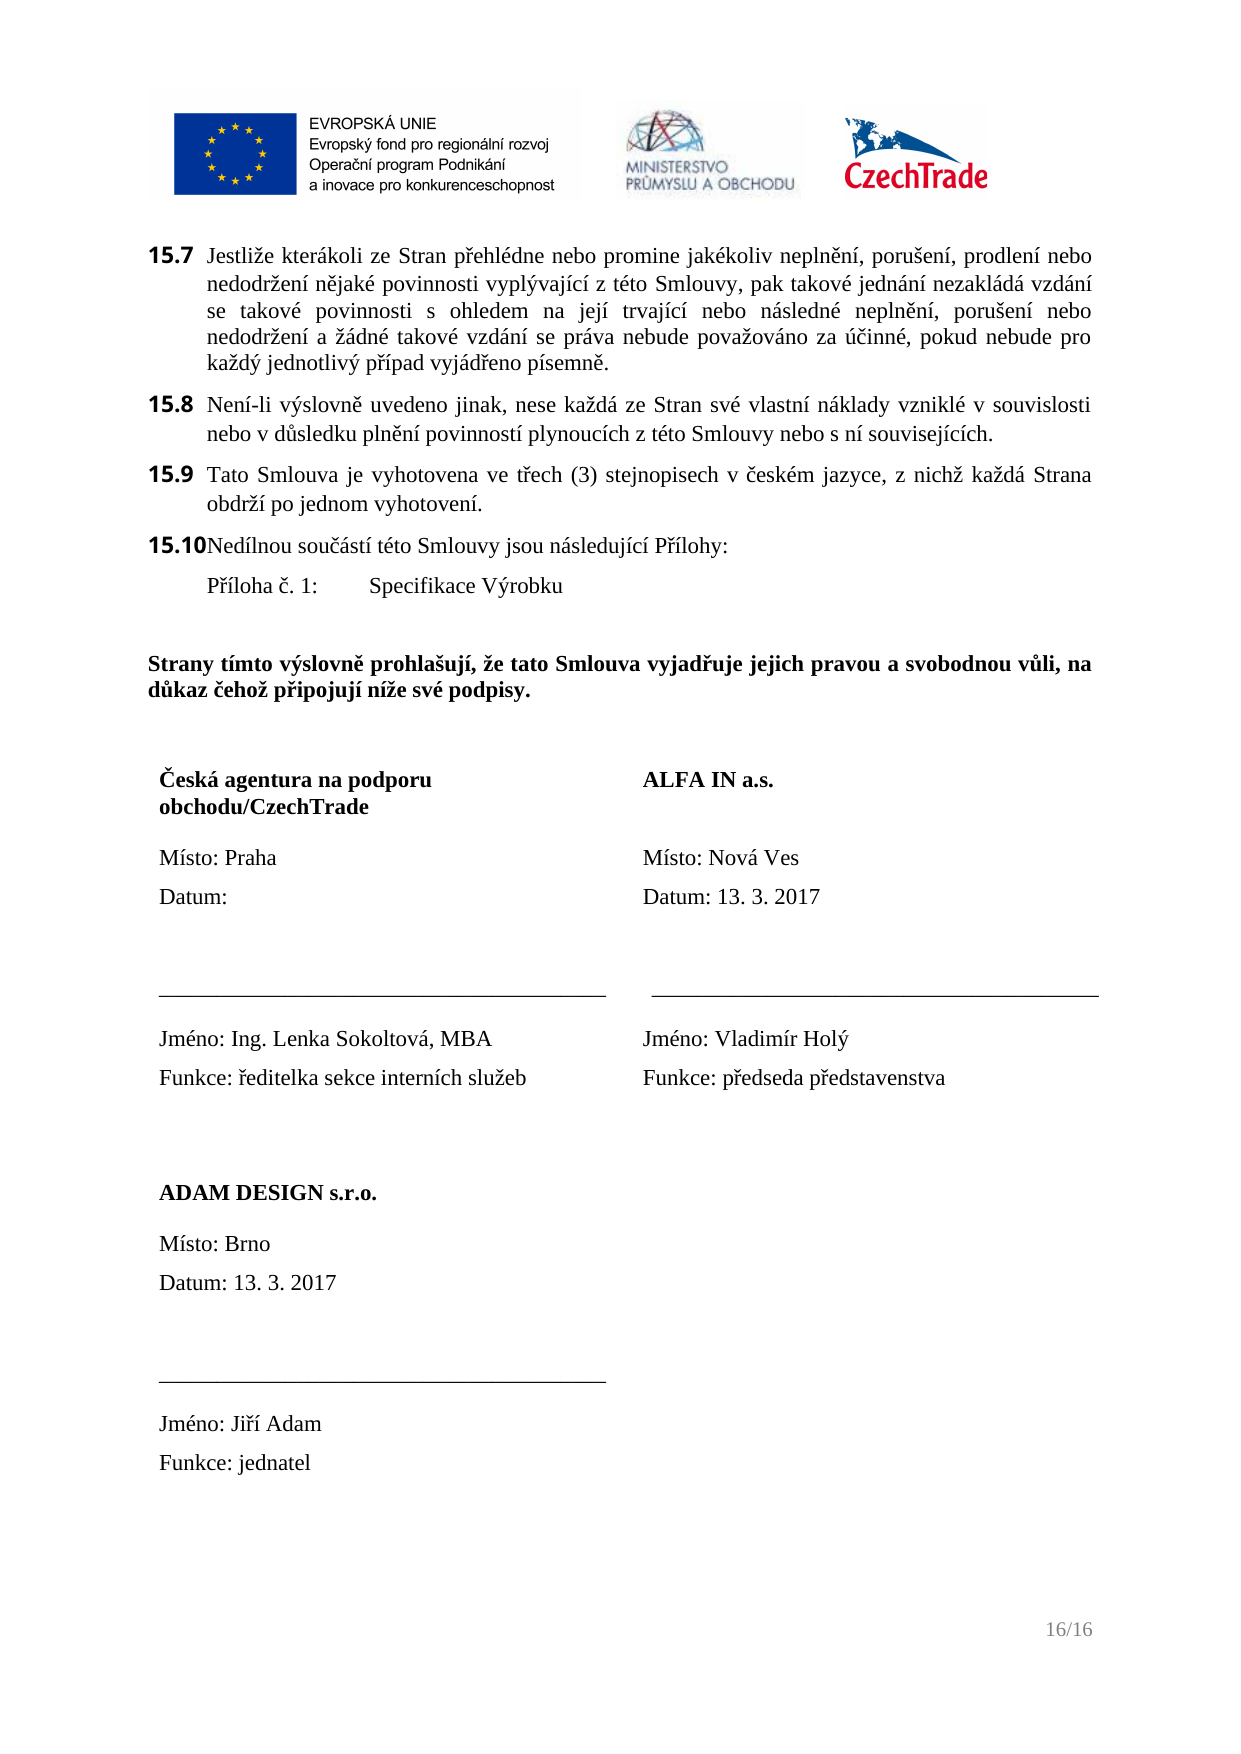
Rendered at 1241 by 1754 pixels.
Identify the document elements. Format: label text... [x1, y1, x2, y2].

table_cell Místo: Brno Datum: 13. 3. 2017 [148, 1218, 1119, 1308]
table_header ADAM DESIGN s.r.o. [148, 1166, 1119, 1218]
table_cell Místo: Praha Datum: [148, 832, 631, 922]
list Příloha č. 1: Specifikace Výrobku [207, 572, 1093, 599]
table_header ALFA IN a.s. [631, 754, 1119, 832]
picture [616, 100, 805, 201]
text Jestliže kterákoli ze Stran přehlédne nebo promine jakékoliv neplnění, porušení, prodlení nebo nedodržení nějaké povinnosti vyplývající z této Smlouvy, pak takové jednání nezakládá vzdání se takové povinnosti s ohledem na její trvající nebo následné neplnění, porušení nebo nedodržení a žádné takové vzdání se práva nebude považováno za účinné, pokud nebude pro každý jednotlivý případ vyjádřeno písemně. [148, 239, 1093, 376]
table_cell _______________________________________ [631, 922, 1119, 1012]
text Tato Smlouva je vyhotovena ve třech (3) stejnopisech v českém jazyce, z nichž každá Strana obdrží po jednom vyhotovení. [148, 458, 1093, 516]
text Není-li výslovně uvedeno jinak, nese každá ze Stran své vlastní náklady vzniklé v souvislosti nebo v důsledku plnění povinností plynoucích z této Smlouvy nebo s ní souvisejících. [148, 388, 1093, 446]
table_cell Jméno: Ing. Lenka Sokoltová, MBA Funkce: ředitelka sekce interních služeb [148, 1012, 631, 1102]
text Strany tímto výslovně prohlašují, že tato Smlouva vyjadřuje jejich pravou a svobodnou vůli, na důkaz čehož připojují níže své podpisy. [148, 650, 1093, 703]
table_cell Jméno: Jiří Adam Funkce: jednatel [148, 1398, 1119, 1488]
table_cell _______________________________________ [148, 1308, 1119, 1398]
table_cell Jméno: Vladimír Holý Funkce: předseda představenstva [631, 1012, 1119, 1102]
table_cell Místo: Nová Ves Datum: 13. 3. 2017 [631, 832, 1119, 922]
picture [845, 105, 988, 201]
table_cell _______________________________________ [148, 922, 631, 1012]
table_header Česká agentura na podporu obchodu/CzechTrade [148, 754, 631, 832]
text Nedílnou součástí této Smlouvy jsou následující Přílohy: [148, 528, 1093, 560]
picture [147, 86, 582, 201]
